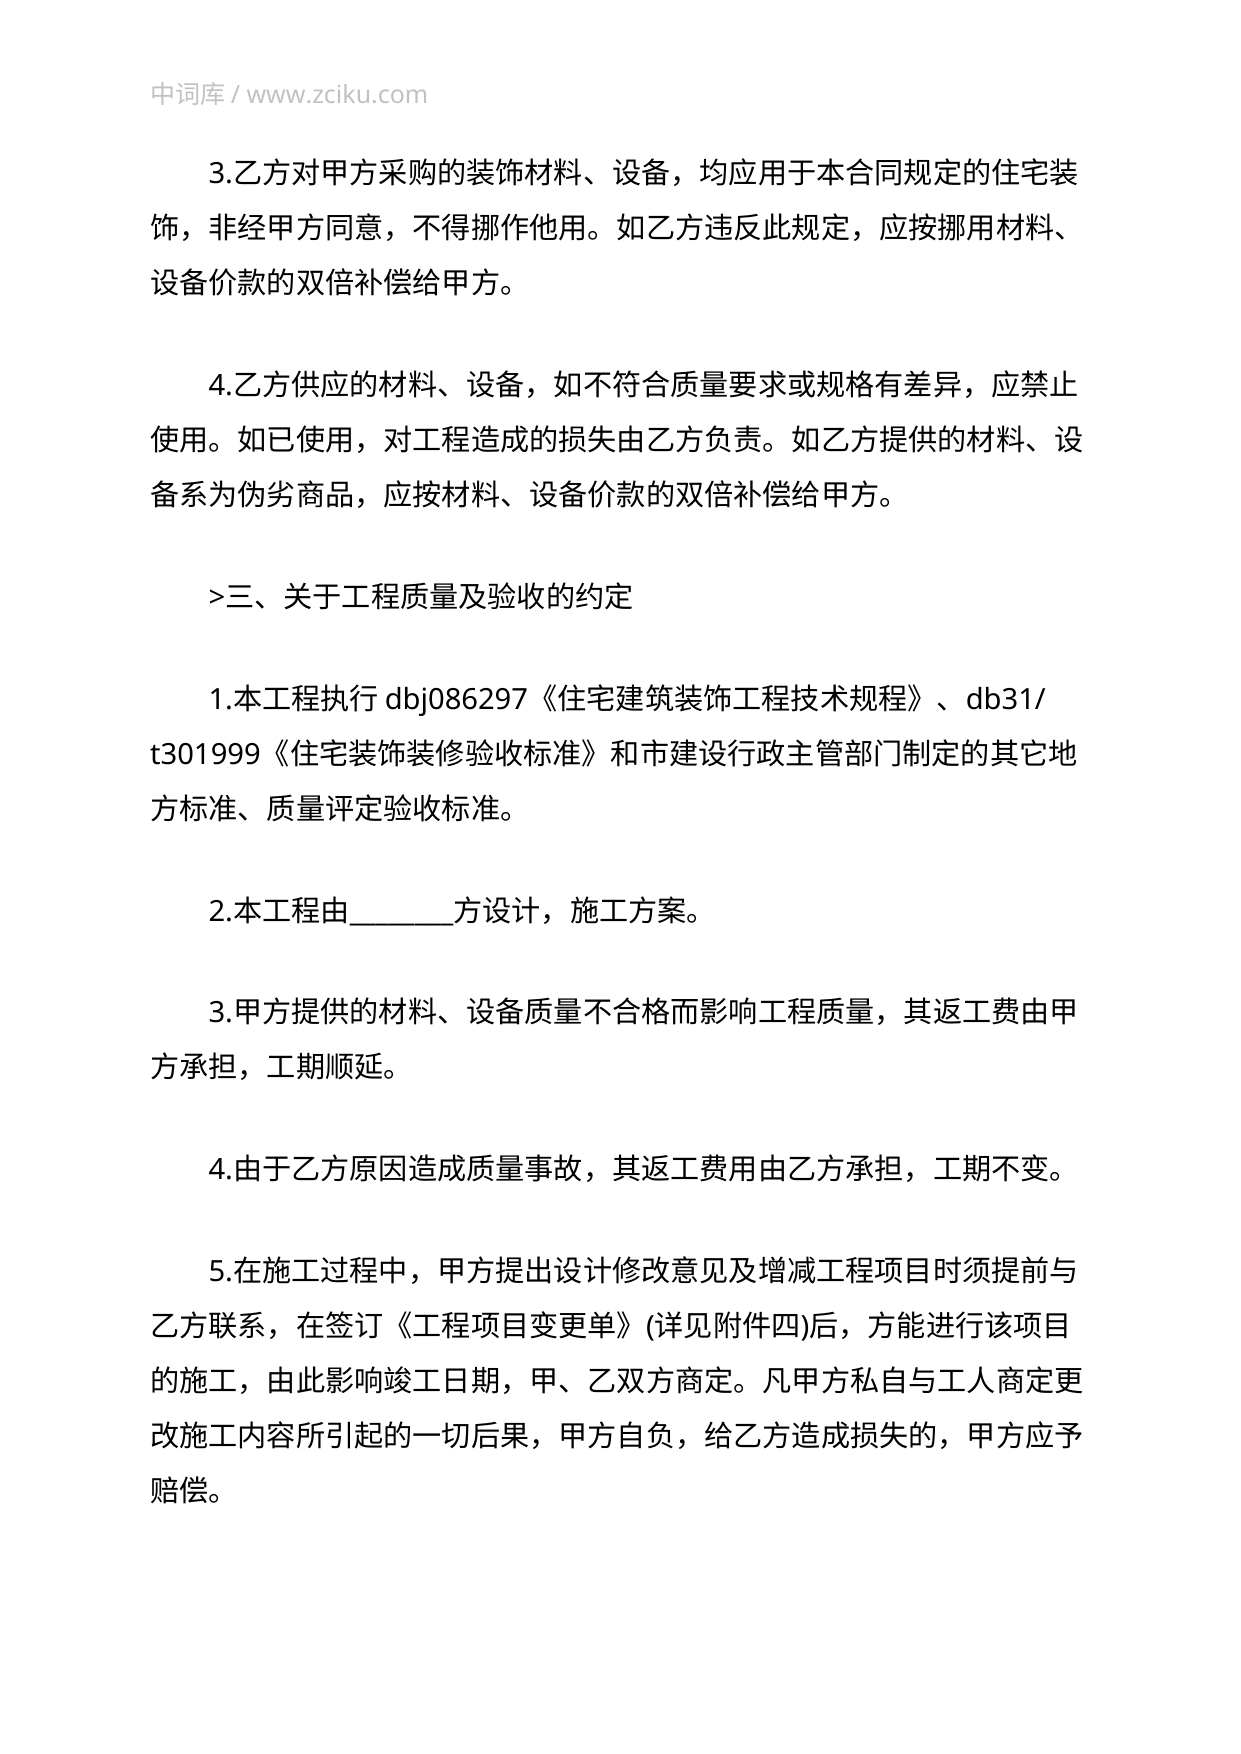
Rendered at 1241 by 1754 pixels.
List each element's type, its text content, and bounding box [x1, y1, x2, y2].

text 3.甲方提供的材料、设备质量不合格而影响工程质量，其返工费由甲方承担，工期顺延。 [150, 989, 1090, 1086]
text 4.由于乙方原因造成质量事故，其返工费用由乙方承担，工期不变。 [150, 1146, 1090, 1188]
text 4.乙方供应的材料、设备，如不符合质量要求或规格有差异，应禁止使用。如已使用，对工程造成的损失由乙方负责。如乙方提供的材料、设备系为伪劣商品，应按材料、设备价款的双倍补偿给甲方。 [150, 362, 1090, 514]
text 5.在施工过程中，甲方提出设计修改意见及增减工程项目时须提前与乙方联系，在签订《工程项目变更单》(详见附件四)后，方能进行该项目的施工，由此影响竣工日期，甲、乙双方商定。凡甲方私自与工人商定更改施工内容所引起的一切后果，甲方自负，给乙方造成损失的，甲方应予赔偿。 [150, 1248, 1090, 1510]
text >三、关于工程质量及验收的约定 [150, 573, 1090, 616]
text 3.乙方对甲方采购的装饰材料、设备，均应用于本合同规定的住宅装饰，非经甲方同意，不得挪作他用。如乙方违反此规定，应按挪用材料、设备价款的双倍补偿给甲方。 [150, 150, 1090, 302]
text 2.本工程由________方设计，施工方案。 [150, 887, 1090, 929]
text 1.本工程执行dbj086297《住宅建筑装饰工程技术规程》、db31/t301999《住宅装饰装修验收标准》和市建设行政主管部门制定的其它地方标准、质量评定验收标准。 [150, 675, 1090, 828]
